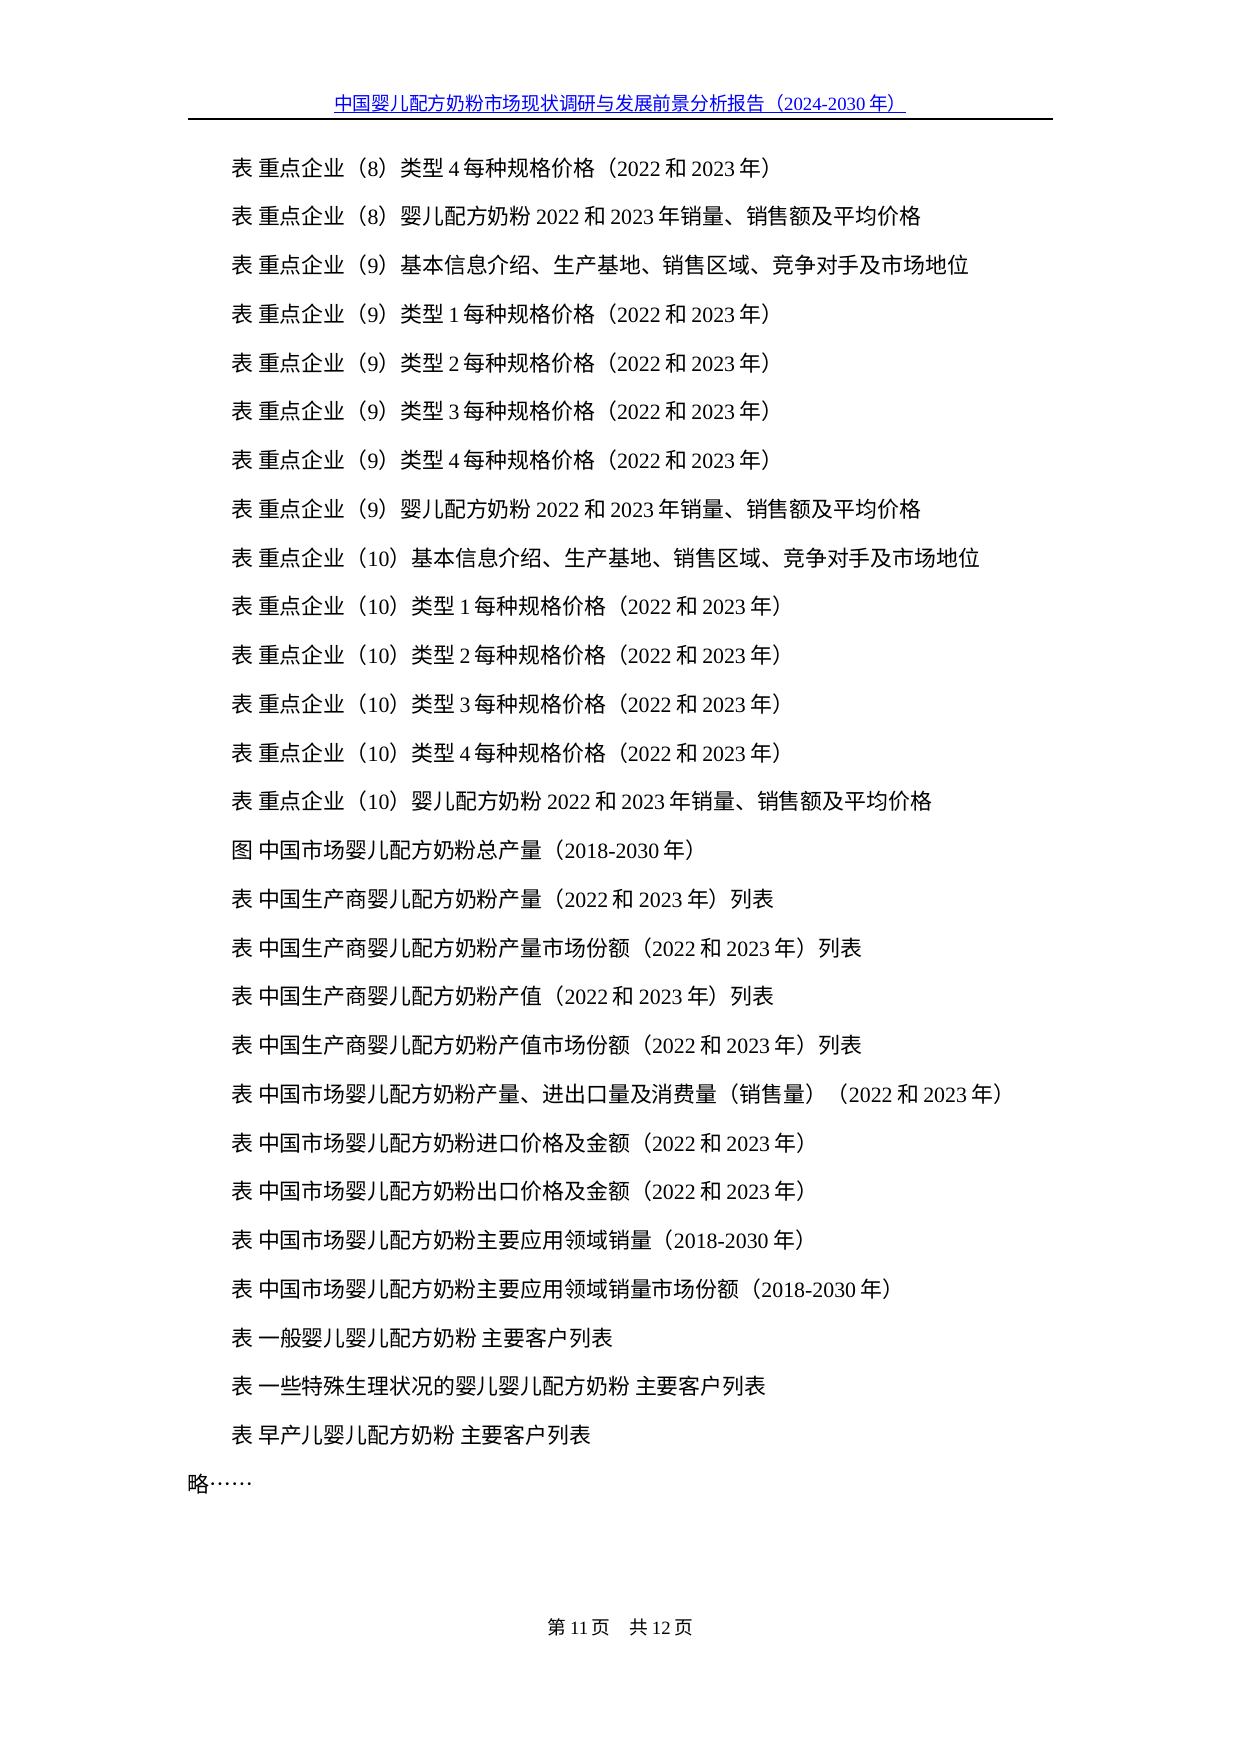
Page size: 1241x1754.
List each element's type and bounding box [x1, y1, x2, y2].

text [187, 150, 1053, 1499]
